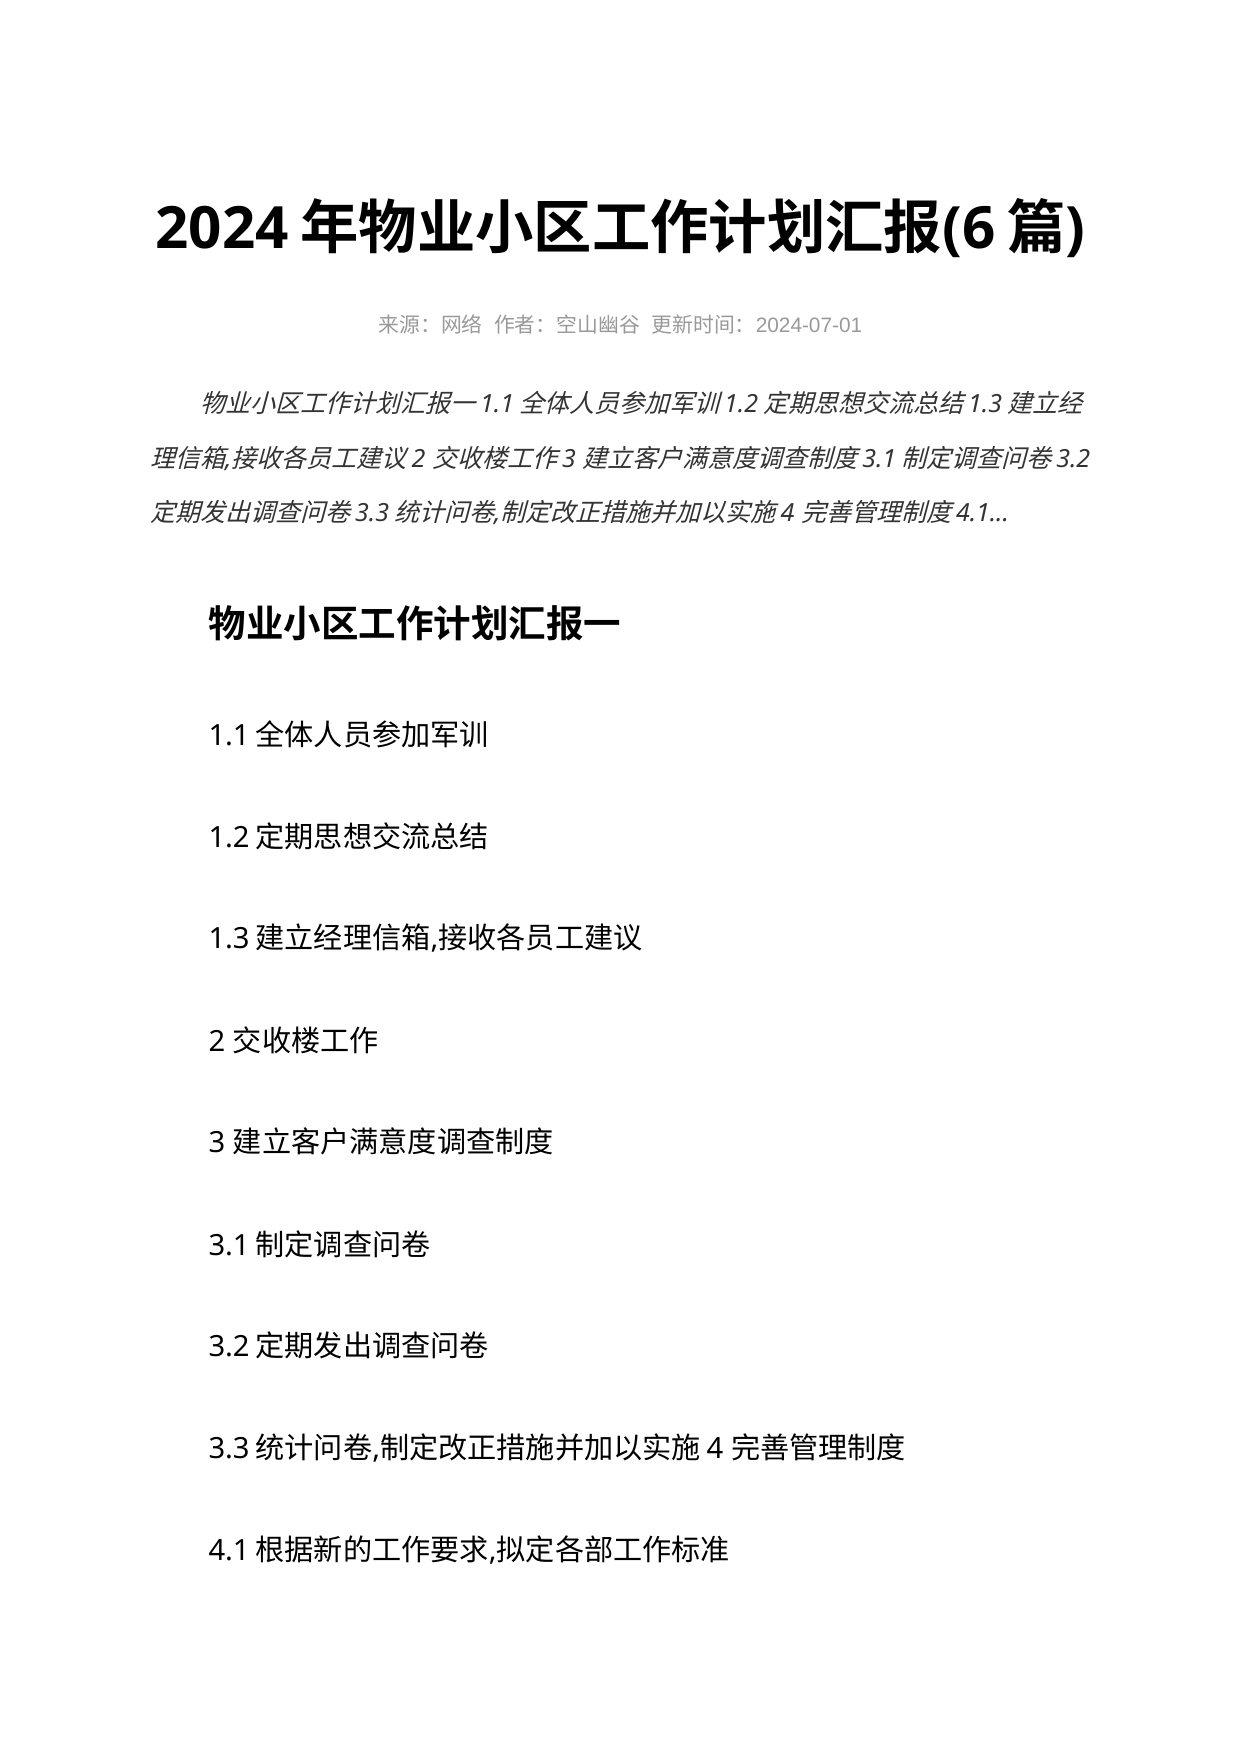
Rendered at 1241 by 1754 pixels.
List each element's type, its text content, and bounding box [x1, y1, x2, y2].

text 物业小区工作计划汇报一 [150, 594, 1090, 648]
text 来源：网络 作者：空山幽谷 更新时间：2024-07-01 [150, 313, 1090, 337]
text 1.3建立经理信箱,接收各员工建议 [150, 915, 1090, 957]
text 物业小区工作计划汇报一1.1全体人员参加军训1.2定期思想交流总结1.3建立经理信箱,接收各员工建议2 交收楼工作3 建立客户满意度调查制度3.1制定调查问卷3.2定期发出调查问卷3.3统计问卷,制定改正措施并加以实施4 完善管理制度4.1... [150, 384, 1090, 529]
text 3.1制定调查问卷 [150, 1221, 1090, 1263]
subtitle 2024年物业小区工作计划汇报(6篇) [150, 181, 1090, 266]
text 4.1根据新的工作要求,拟定各部工作标准 [150, 1527, 1090, 1569]
text 2 交收楼工作 [150, 1017, 1090, 1059]
text 3.2定期发出调查问卷 [150, 1323, 1090, 1365]
text 1.2定期思想交流总结 [150, 813, 1090, 856]
text 3 建立客户满意度调查制度 [150, 1119, 1090, 1161]
text 3.3统计问卷,制定改正措施并加以实施4 完善管理制度 [150, 1425, 1090, 1467]
text 1.1全体人员参加军训 [150, 711, 1090, 753]
